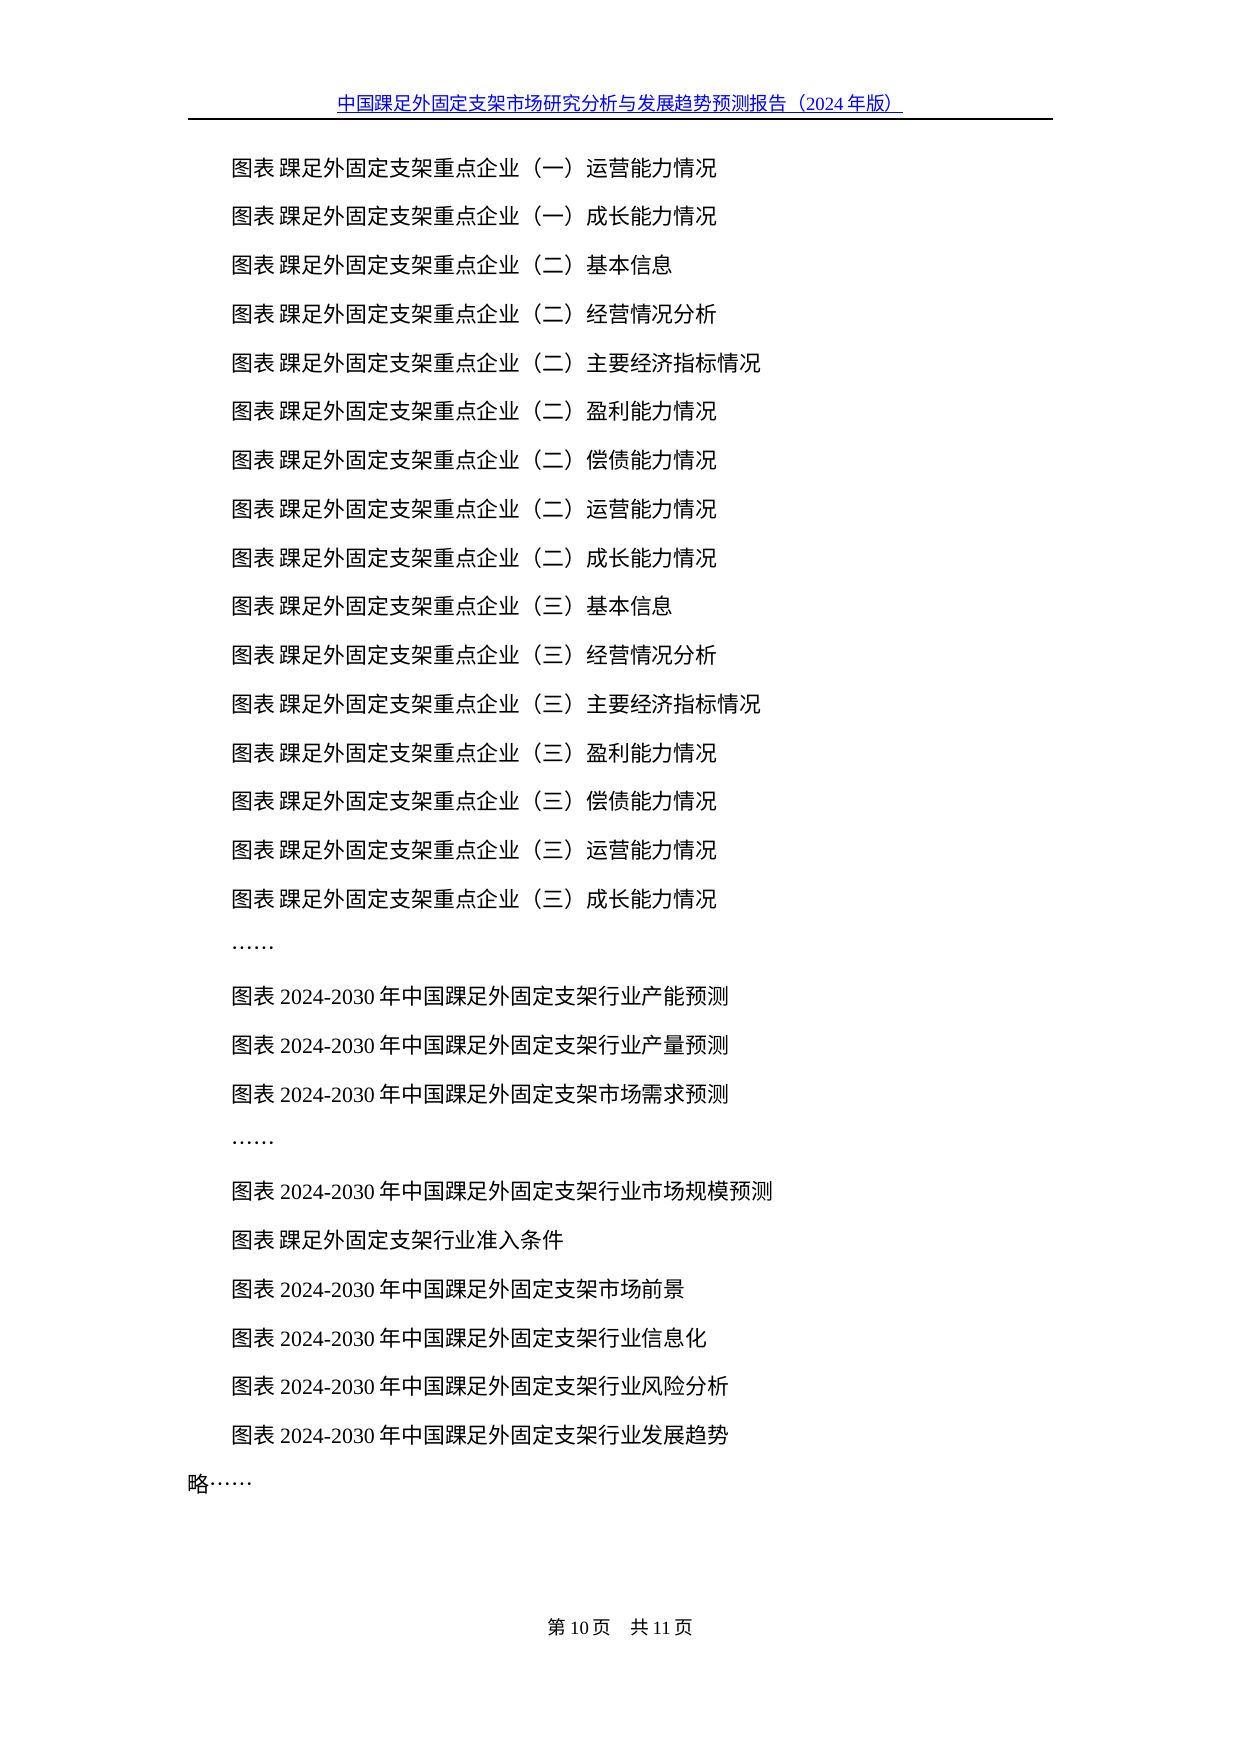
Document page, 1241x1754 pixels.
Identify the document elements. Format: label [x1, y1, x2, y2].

text [187, 150, 1053, 1499]
